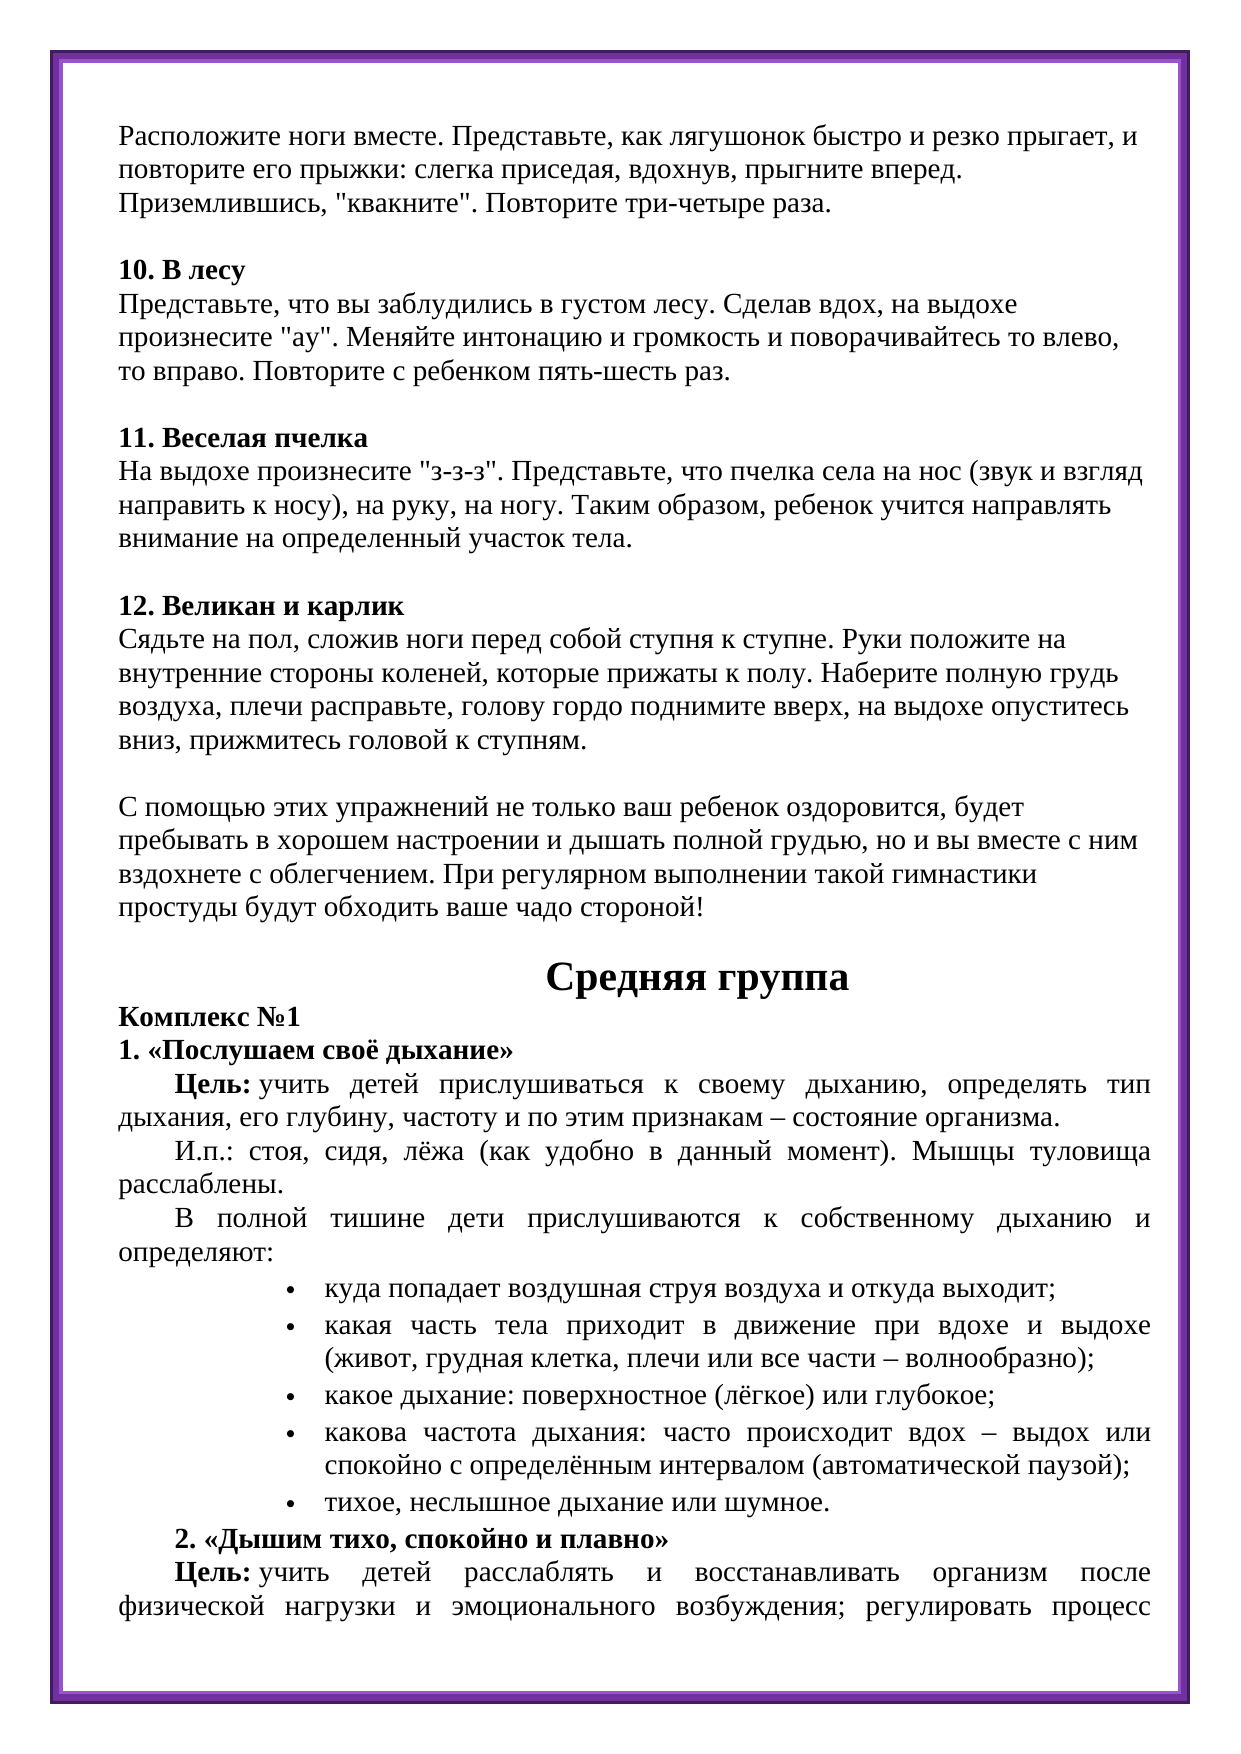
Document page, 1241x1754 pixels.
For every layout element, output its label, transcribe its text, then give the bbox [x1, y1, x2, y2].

text Комплекс №1 [118, 999, 1152, 1032]
list какая часть тела приходит в движение при вдохе и выдохе (живот, грудная клетка, плечи или все части – волнообразно); [287, 1307, 1152, 1374]
list куда попадает воздушная струя воздуха и откуда выходит; [287, 1270, 1152, 1304]
text В полной тишине дети прислушиваются к собственному дыханию и определяют: [118, 1200, 1152, 1267]
text 2. «Дышим тихо, спокойно и плавно» [174, 1521, 1152, 1554]
text Цель: учить детей прислушиваться к своему дыханию, определять тип дыхания, его глубину, частоту и по этим признакам – состояние организма. [118, 1066, 1152, 1133]
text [118, 1554, 1152, 1621]
list какова частота дыхания: часто происходит вдох – выдох или спокойно с определённым интервалом (автоматической паузой); [287, 1414, 1152, 1481]
list какое дыхание: поверхностное (лёгкое) или глубокое; [287, 1377, 1152, 1411]
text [118, 118, 1152, 923]
text 1. «Послушаем своё дыхание» [118, 1032, 1152, 1066]
text И.п.: стоя, сидя, лёжа (как удобно в данный момент). Мышцы туловища расслаблены. [118, 1133, 1152, 1200]
list тихое, неслышное дыхание или шумное. [287, 1484, 1152, 1518]
text Средняя группа [118, 951, 1152, 999]
